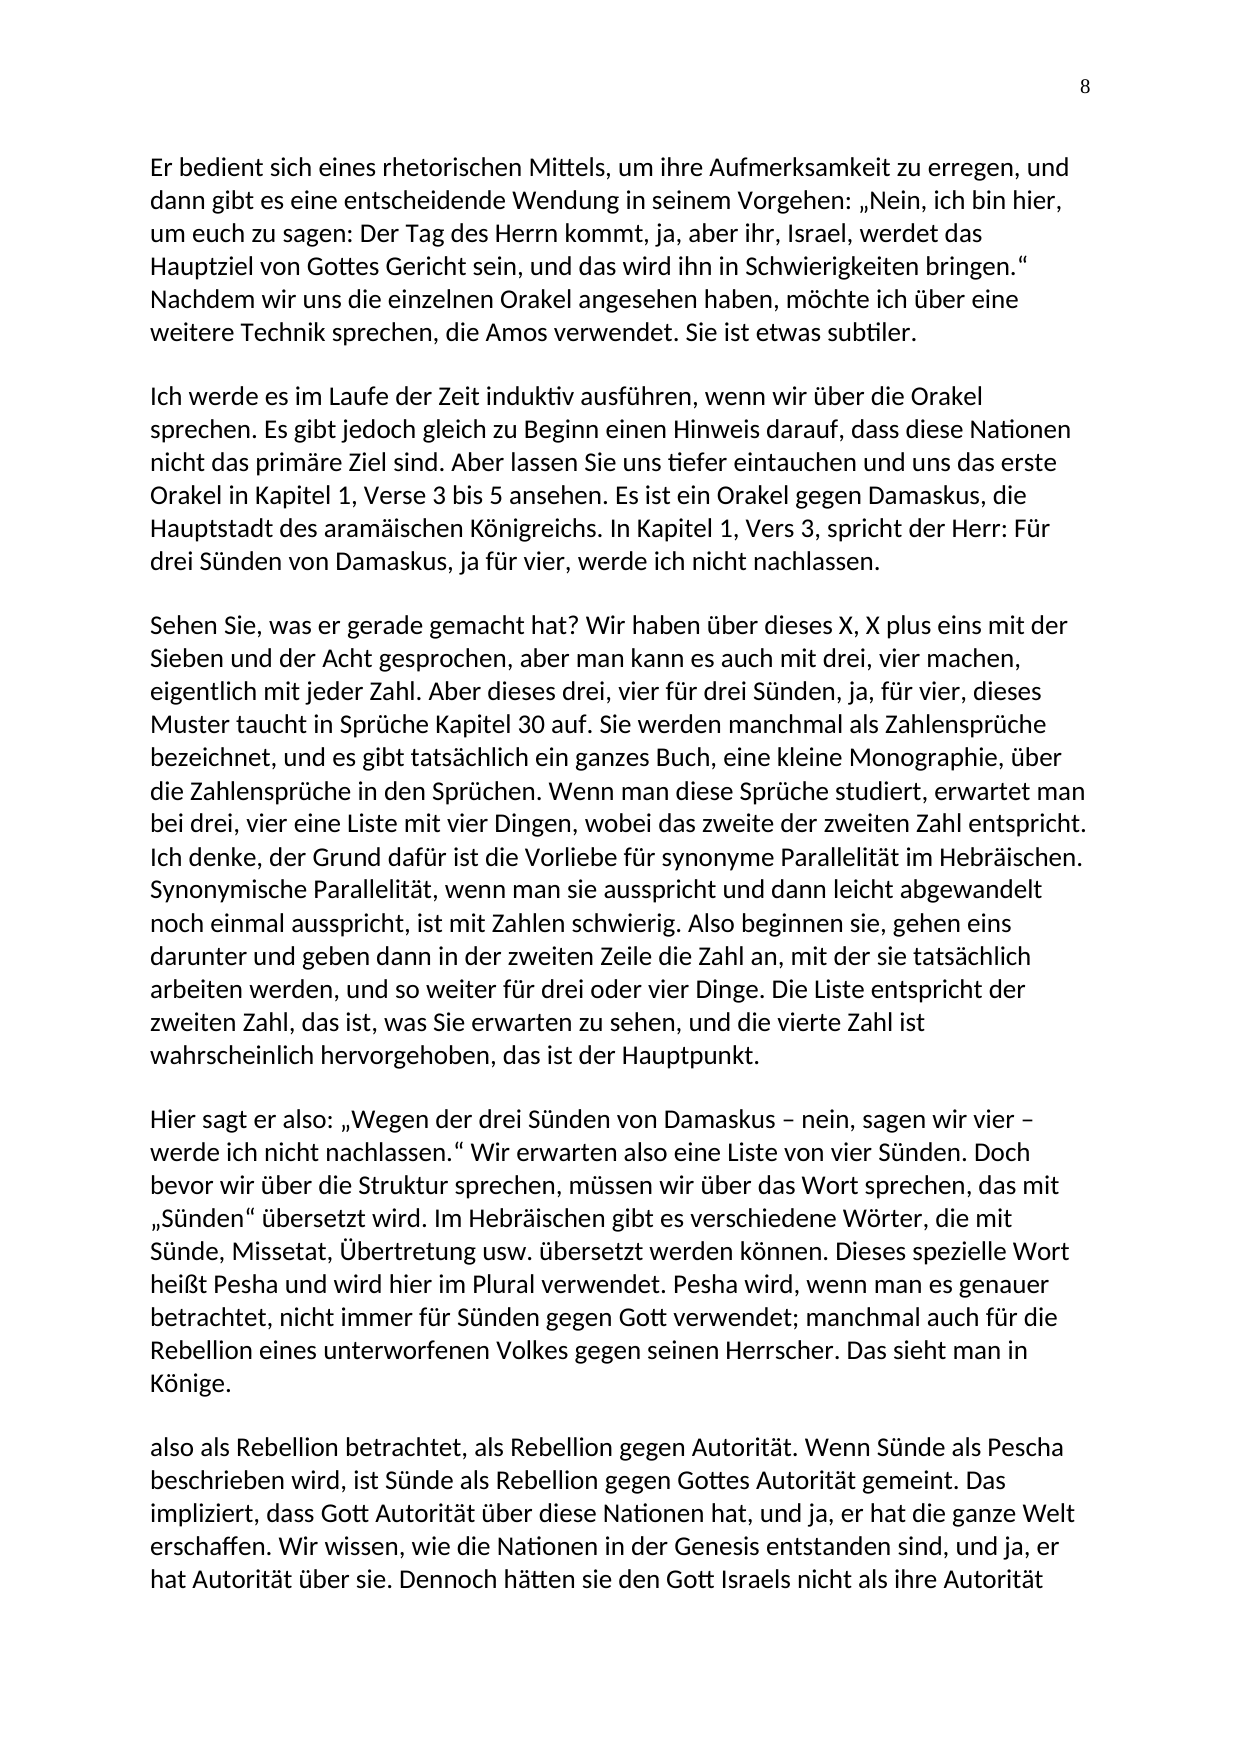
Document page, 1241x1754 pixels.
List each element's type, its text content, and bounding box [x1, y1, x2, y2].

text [150, 1430, 1090, 1595]
text Sehen Sie, was er gerade gemacht hat? Wir haben über dieses X, X plus eins mit der Sieben und der Acht gesprochen, aber man kann es auch mit drei, vier machen, eigentlich mit jeder Zahl. Aber dieses drei, vier für drei Sünden, ja, für vier, dieses Muster taucht in Sprüche Kapitel 30 auf. Sie werden manchmal als Zahlensprüche bezeichnet, und es gibt tatsächlich ein ganzes Buch, eine kleine Monographie, über die Zahlensprüche in den Sprüchen. Wenn man diese Sprüche studiert, erwartet man bei drei, vier eine Liste mit vier Dingen, wobei das zweite der zweiten Zahl entspricht. Ich denke, der Grund dafür ist die Vorliebe für synonyme Parallelität im Hebräischen. Synonymische Parallelität, wenn man sie ausspricht und dann leicht abgewandelt noch einmal ausspricht, ist mit Zahlen schwierig. Also beginnen sie, gehen eins darunter und geben dann in der zweiten Zeile die Zahl an, mit der sie tatsächlich arbeiten werden, und so weiter für drei oder vier Dinge. Die Liste entspricht der zweiten Zahl, das ist, was Sie erwarten zu sehen, und die vierte Zahl ist wahrscheinlich hervorgehoben, das ist der Hauptpunkt. [150, 608, 1090, 1071]
text Hier sagt er also: „Wegen der drei Sünden von Damaskus – nein, sagen wir vier – werde ich nicht nachlassen.“ Wir erwarten also eine Liste von vier Sünden. Doch bevor wir über die Struktur sprechen, müssen wir über das Wort sprechen, das mit „Sünden“ übersetzt wird. Im Hebräischen gibt es verschiedene Wörter, die mit Sünde, Missetat, Übertretung usw. übersetzt werden können. Dieses spezielle Wort heißt Pesha und wird hier im Plural verwendet. Pesha wird, wenn man es genauer betrachtet, nicht immer für Sünden gegen Gott verwendet; manchmal auch für die Rebellion eines unterworfenen Volkes gegen seinen Herrscher. Das sieht man in Könige. [150, 1102, 1090, 1399]
text Er bedient sich eines rhetorischen Mittels, um ihre Aufmerksamkeit zu erregen, und dann gibt es eine entscheidende Wendung in seinem Vorgehen: „Nein, ich bin hier, um euch zu sagen: Der Tag des Herrn kommt, ja, aber ihr, Israel, werdet das Hauptziel von Gottes Gericht sein, und das wird ihn in Schwierigkeiten bringen.“ Nachdem wir uns die einzelnen Orakel angesehen haben, möchte ich über eine weitere Technik sprechen, die Amos verwendet. Sie ist etwas subtiler. [150, 150, 1090, 348]
text Ich werde es im Laufe der Zeit induktiv ausführen, wenn wir über die Orakel sprechen. Es gibt jedoch gleich zu Beginn einen Hinweis darauf, dass diese Nationen nicht das primäre Ziel sind. Aber lassen Sie uns tiefer eintauchen und uns das erste Orakel in Kapitel 1, Verse 3 bis 5 ansehen. Es ist ein Orakel gegen Damaskus, die Hauptstadt des aramäischen Königreichs. In Kapitel 1, Vers 3, spricht der Herr: Für drei Sünden von Damaskus, ja für vier, werde ich nicht nachlassen. [150, 379, 1090, 577]
